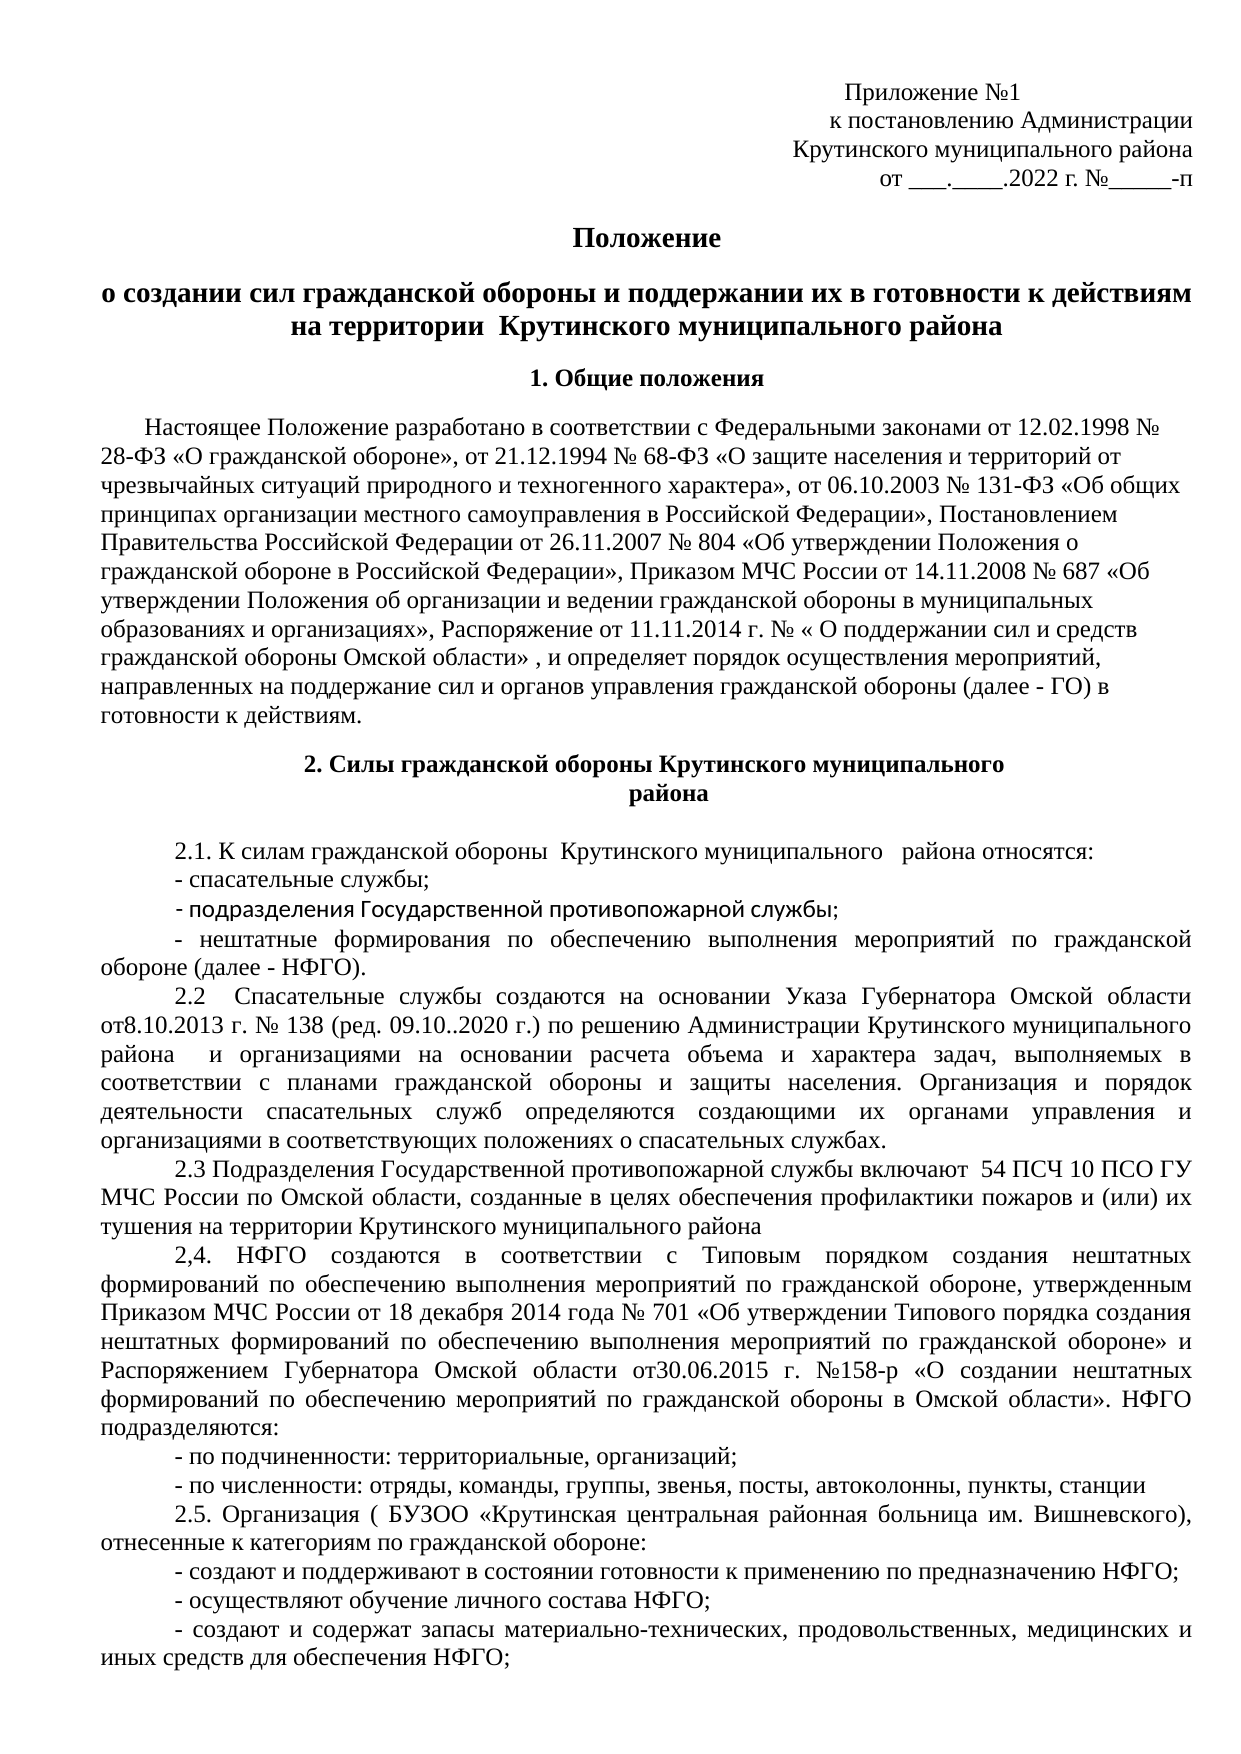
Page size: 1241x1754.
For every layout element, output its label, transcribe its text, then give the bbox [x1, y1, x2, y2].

text - по численности: отряды, команды, группы, звенья, посты, автоколонны, пункты, станции [100, 1470, 1193, 1499]
text - осуществляют обучение личного состава НФГО; [100, 1585, 1193, 1614]
text 2.2 Спасательные службы создаются на основании Указа Губернатора Омской области от8.10.2013 г. № 138 (ред. 09.10..2020 г.) по решению Администрации Крутинского муниципального района и организациями на основании расчета объема и характера задач, выполняемых в соответствии с планами гражданской обороны и защиты населения. Организация и порядок деятельности спасательных служб определяются создающими их органами управления и организациями в соответствующих положениях о спасательных службах. [100, 981, 1193, 1154]
text - создают и поддерживают в состоянии готовности к применению по предназначению НФГО; [100, 1556, 1193, 1585]
text от ___.____.2022 г. №_____-п [100, 163, 1193, 192]
text 1. Общие положения [100, 363, 1193, 392]
text к постановлению Администрации [100, 106, 1193, 134]
text - по подчиненности: территориальные, организаций; [100, 1441, 1193, 1470]
text 2. Силы гражданской обороны Крутинского муниципального [115, 749, 1193, 778]
text Настоящее Положение разработано в соответствии с Федеральными законами от 12.02.1998 № 28-ФЗ «О гражданской обороне», от 21.12.1994 № 68-ФЗ «О защите населения и территорий от чрезвычайных ситуаций природного и техногенного характера», от 06.10.2003 № 131-ФЗ «Об общих принципах организации местного самоуправления в Российской Федерации», Постановлением Правительства Российской Федерации от 26.11.2007 № 804 «Об утверждении Положения о гражданской обороне в Российской Федерации», Приказом МЧС России от 14.11.2008 № 687 «Об утверждении Положения об организации и ведении гражданской обороны в муниципальных образованиях и организациях», Распоряжение от 11.11.2014 г. № « О поддержании сил и средств гражданской обороны Омской области» , и определяет порядок осуществления мероприятий, направленных на поддержание сил и органов управления гражданской обороны (далее - ГО) в готовности к действиям. [100, 412, 1193, 729]
text 2,4. НФГО создаются в соответствии с Типовым порядком создания нештатных формирований по обеспечению выполнения мероприятий по гражданской обороне, утвержденным Приказом МЧС России от 18 декабря 2014 года № 701 «Об утверждении Типового порядка создания нештатных формирований по обеспечению выполнения мероприятий по гражданской обороне» и Распоряжением Губернатора Омской области от30.06.2015 г. №158-р «О создании нештатных формирований по обеспечению мероприятий по гражданской обороны в Омской области». НФГО подразделяются: [100, 1240, 1193, 1441]
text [100, 77, 1193, 106]
text - подразделения Государственной противопожарной службы; [100, 893, 1193, 924]
text - спасательные службы; [100, 864, 1193, 893]
text - создают и содержат запасы материально-технических, продовольственных, медицинских и иных средств для обеспечения НФГО; [100, 1614, 1193, 1671]
text - нештатные формирования по обеспечению выполнения мероприятий по гражданской обороне (далее - НФГО). [100, 924, 1193, 981]
text Крутинского муниципального района [100, 134, 1193, 163]
text 2.5. Организация ( БУЗОО «Крутинская центральная районная больница им. Вишневского), отнесенные к категориям по гражданской обороне: [100, 1499, 1193, 1556]
text района [138, 778, 1193, 807]
text Положение [100, 221, 1193, 254]
text о создании сил гражданской обороны и поддержании их в готовности к действиям на территории Крутинского муниципального района [100, 275, 1193, 342]
text 2.3 Подразделения Государственной противопожарной службы включают 54 ПСЧ 10 ПСО ГУ МЧС России по Омской области, созданные в целях обеспечения профилактики пожаров и (или) их тушения на территории Крутинского муниципального района [100, 1154, 1193, 1240]
text 2.1. К силам гражданской обороны Крутинского муниципального района относятся: [100, 836, 1193, 864]
